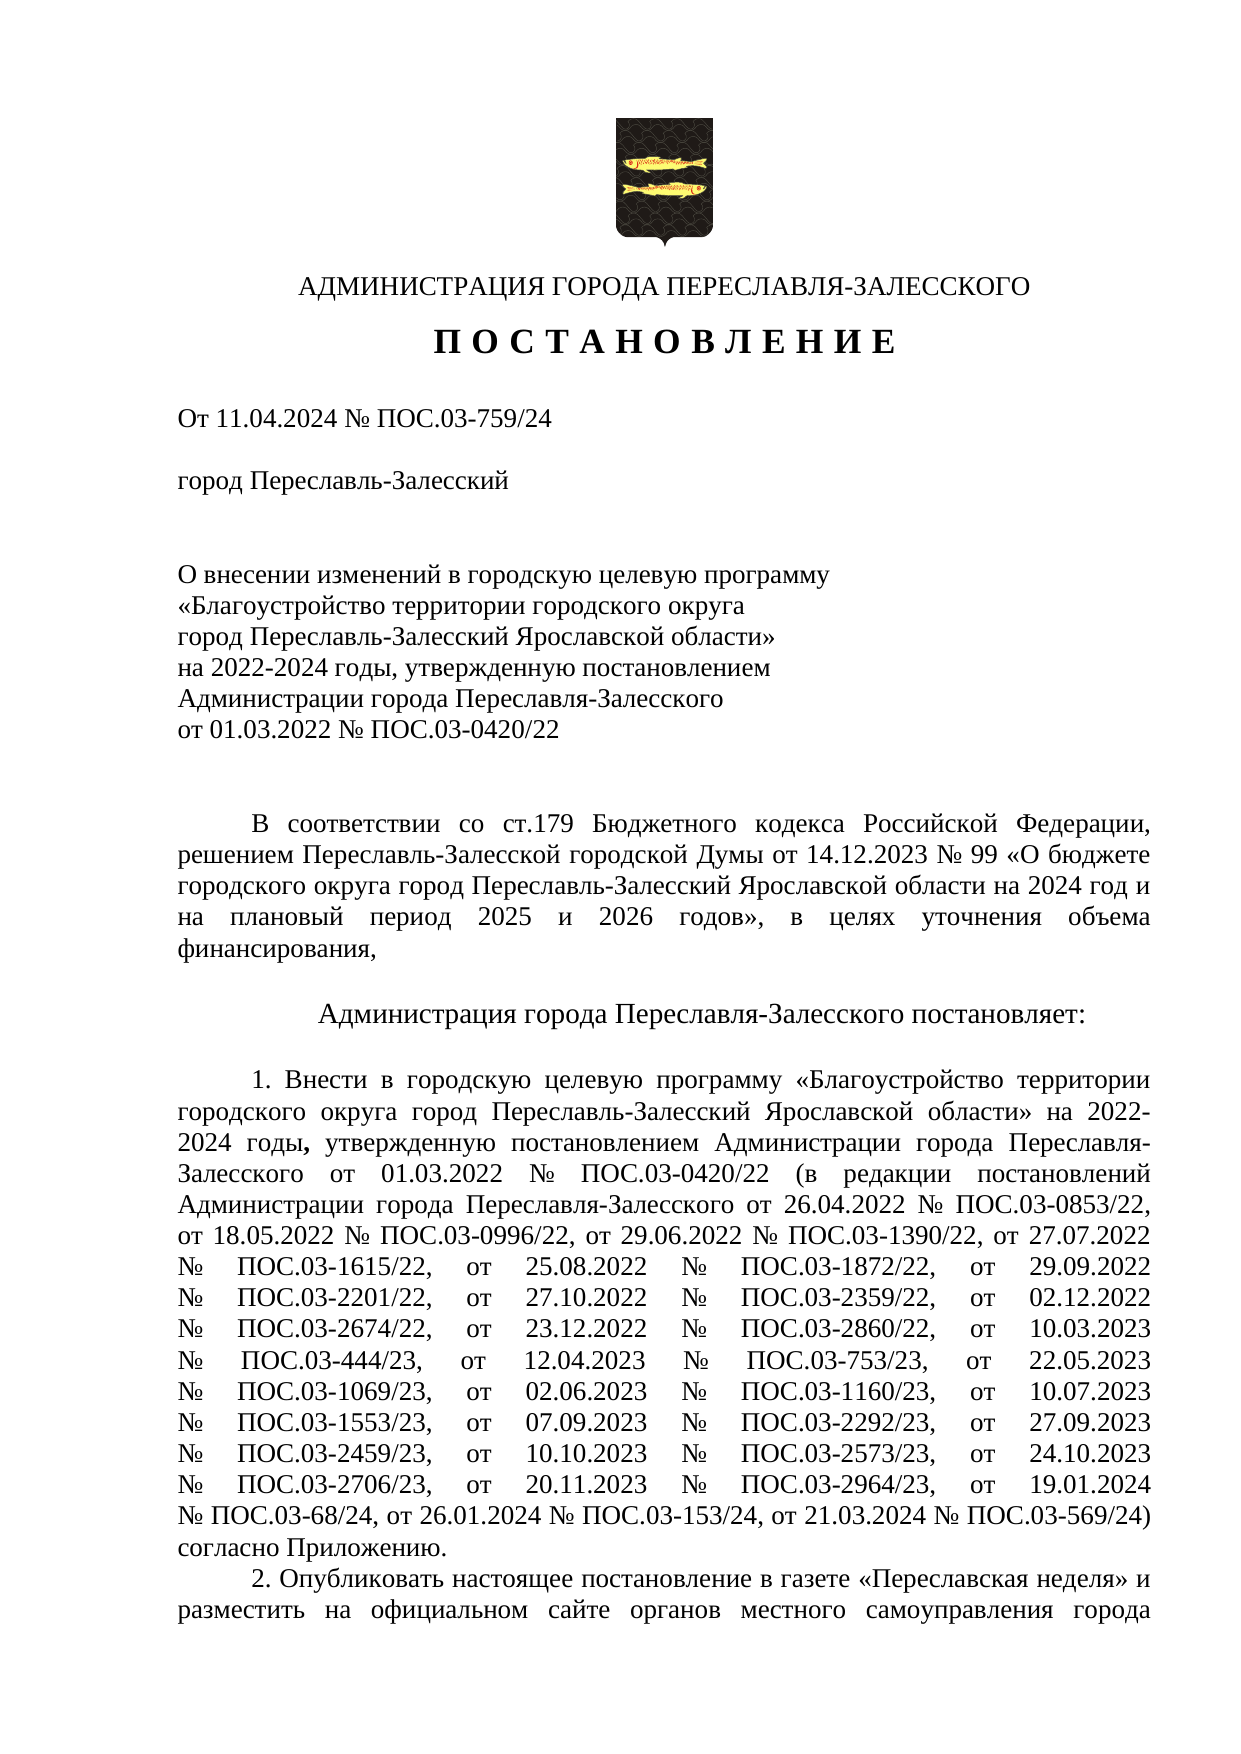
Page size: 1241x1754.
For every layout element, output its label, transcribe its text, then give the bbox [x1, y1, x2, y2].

text О внесении изменений в городскую целевую программу [177, 558, 1152, 589]
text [177, 1562, 1152, 1624]
text от 01.03.2022 № ПОС.03-0420/22 [177, 714, 1152, 745]
text «Благоустройство территории городского округа [177, 589, 1152, 620]
text АДМИНИСТРАЦИЯ ГОРОДА ПЕРЕСЛАВЛЯ-ЗАЛЕССКОГО [177, 270, 1152, 301]
text Администрации города Переславля-Залесского [177, 682, 1152, 714]
text город Переславль-Залесский Ярославской области» [177, 620, 1152, 651]
text 1. Внести в городскую целевую программу «Благоустройство территории городского округа город Переславль-Залесский Ярославской области» на 2022-2024 годы, утвержденную постановлением Администрации города Переславля-Залесского от 01.03.2022 № ПОС.03-0420/22 (в редакции постановлений Администрации города Переславля-Залесского от 26.04.2022 № ПОС.03-0853/22, от 18.05.2022 № ПОС.03-0996/22, от 29.06.2022 № ПОС.03-1390/22, от 27.07.2022 № ПОС.03-1615/22, от 25.08.2022 № ПОС.03-1872/22, от 29.09.2022 № ПОС.03-2201/22, от 27.10.2022 № ПОС.03-2359/22, от 02.12.2022 № ПОС.03-2674/22, от 23.12.2022 № ПОС.03-2860/22, от 10.03.2023 № ПОС.03-444/23, от 12.04.2023 № ПОС.03-753/23, от 22.05.2023 № ПОС.03-1069/23, от 02.06.2023 № ПОС.03-1160/23, от 10.07.2023 № ПОС.03-1553/23, от 07.09.2023 № ПОС.03-2292/23, от 27.09.2023 № ПОС.03-2459/23, от 10.10.2023 № ПОС.03-2573/23, от 24.10.2023 № ПОС.03-2706/23, от 20.11.2023 № ПОС.03-2964/23, от 19.01.2024 № ПОС.03-68/24, от 26.01.2024 № ПОС.03-153/24, от 21.03.2024 № ПОС.03-569/24) согласно Приложению. [177, 1063, 1152, 1562]
text на 2022-2024 годы, утвержденную постановлением [177, 651, 1152, 682]
text От 11.04.2024 № ПОС.03-759/24 [177, 402, 1152, 433]
text Администрация города Переславля-Залесского постановляет: [177, 996, 1152, 1030]
text город Переславль-Залесский [177, 464, 1152, 496]
text ПОСТАНОВЛЕНИЕ [177, 321, 1152, 361]
text В соответствии со ст.179 Бюджетного кодекса Российской Федерации, решением Переславль-Залесской городской Думы от 14.12.2023 № 99 «О бюджете городского округа город Переславль-Залесский Ярославской области на 2024 год и на плановый период 2025 и 2026 годов», в целях уточнения объема финансирования, [177, 807, 1152, 963]
